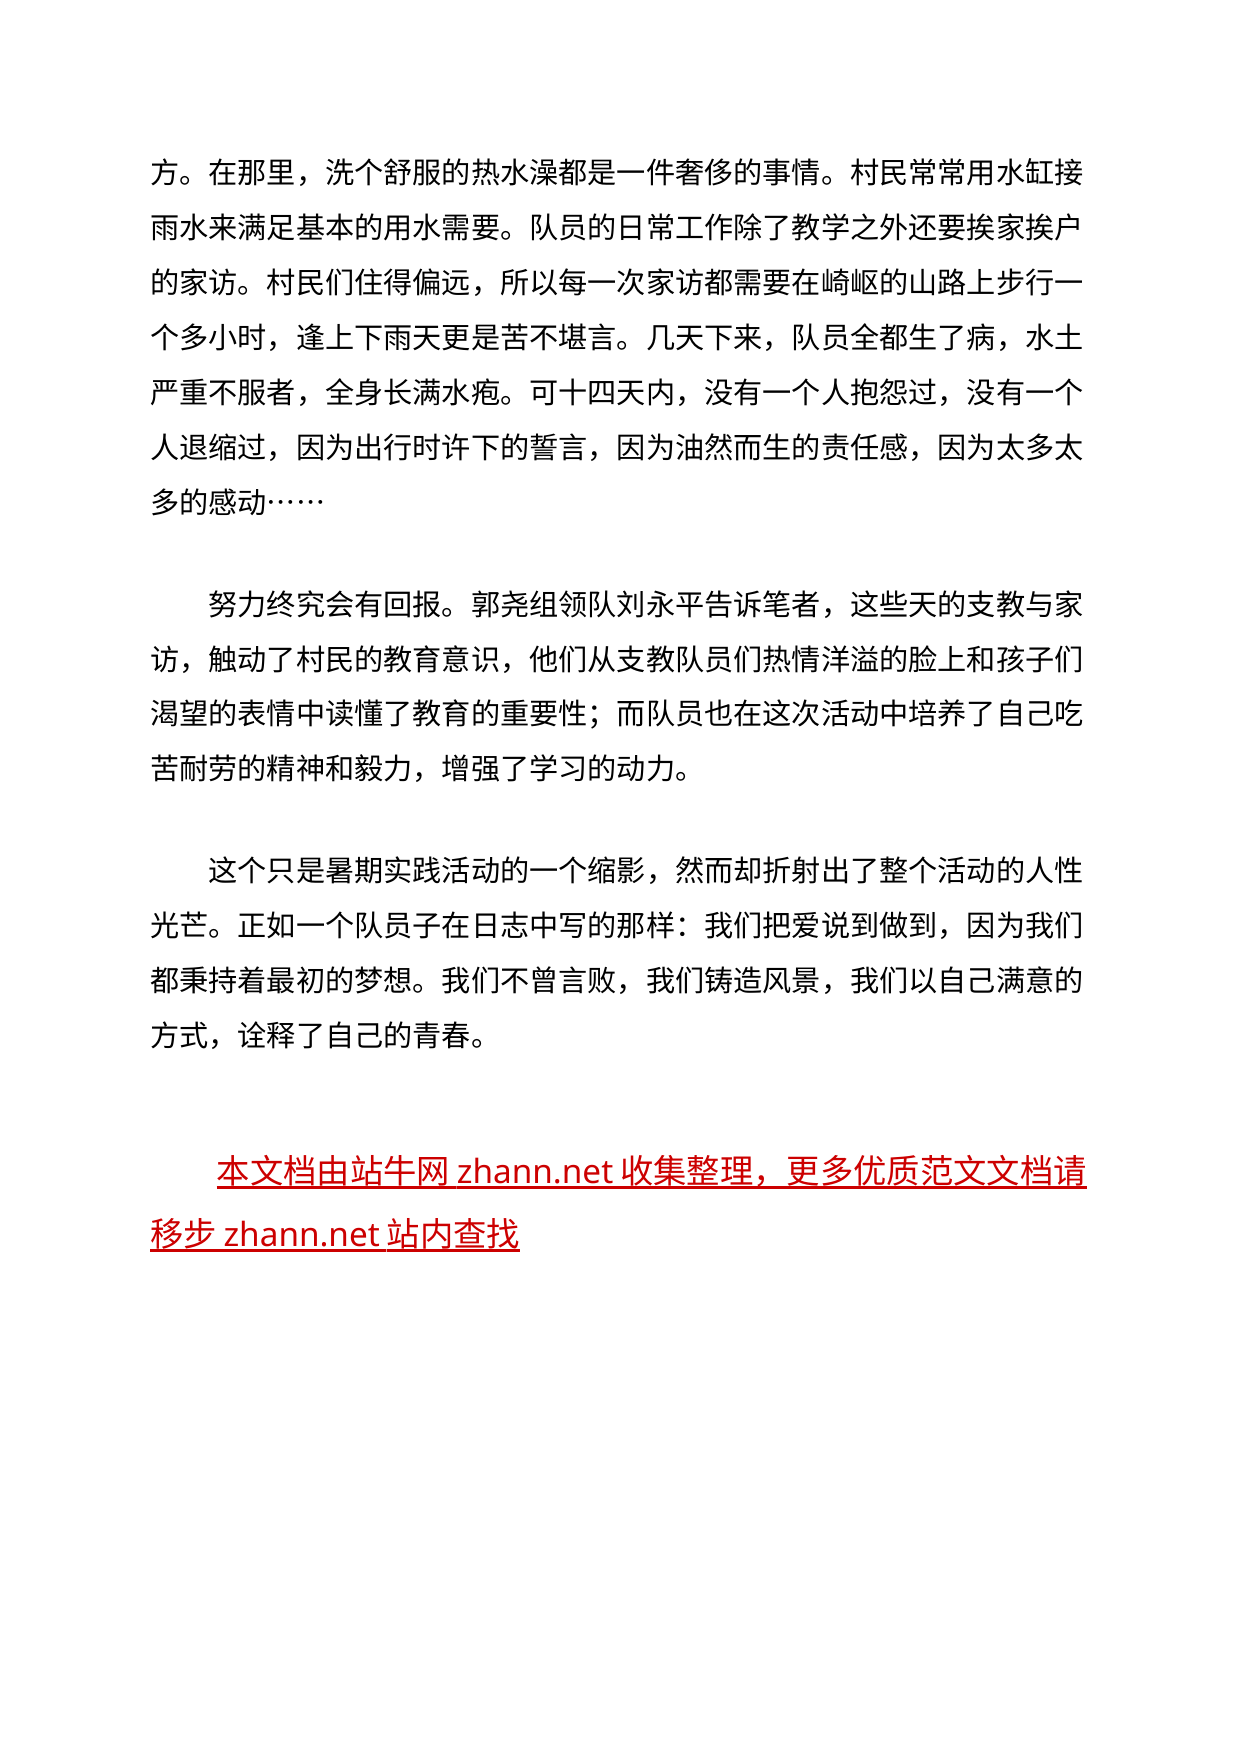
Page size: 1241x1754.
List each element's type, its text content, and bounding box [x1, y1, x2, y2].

text 本文档由站牛网zhann.net收集整理，更多优质范文文档请移步zhann.net站内查找 [150, 1145, 1090, 1257]
text 努力终究会有回报。郭尧组领队刘永平告诉笔者，这些天的支教与家访，触动了村民的教育意识，他们从支教队员们热情洋溢的脸上和孩子们渴望的表情中读懂了教育的重要性；而队员也在这次活动中培养了自己吃苦耐劳的精神和毅力，增强了学习的动力。 [150, 581, 1090, 788]
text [150, 150, 1090, 522]
text 这个只是暑期实践活动的一个缩影，然而却折射出了整个活动的人性光芒。正如一个队员子在日志中写的那样：我们把爱说到做到，因为我们都秉持着最初的梦想。我们不曾言败，我们铸造风景，我们以自己满意的方式，诠释了自己的青春。 [150, 848, 1090, 1054]
